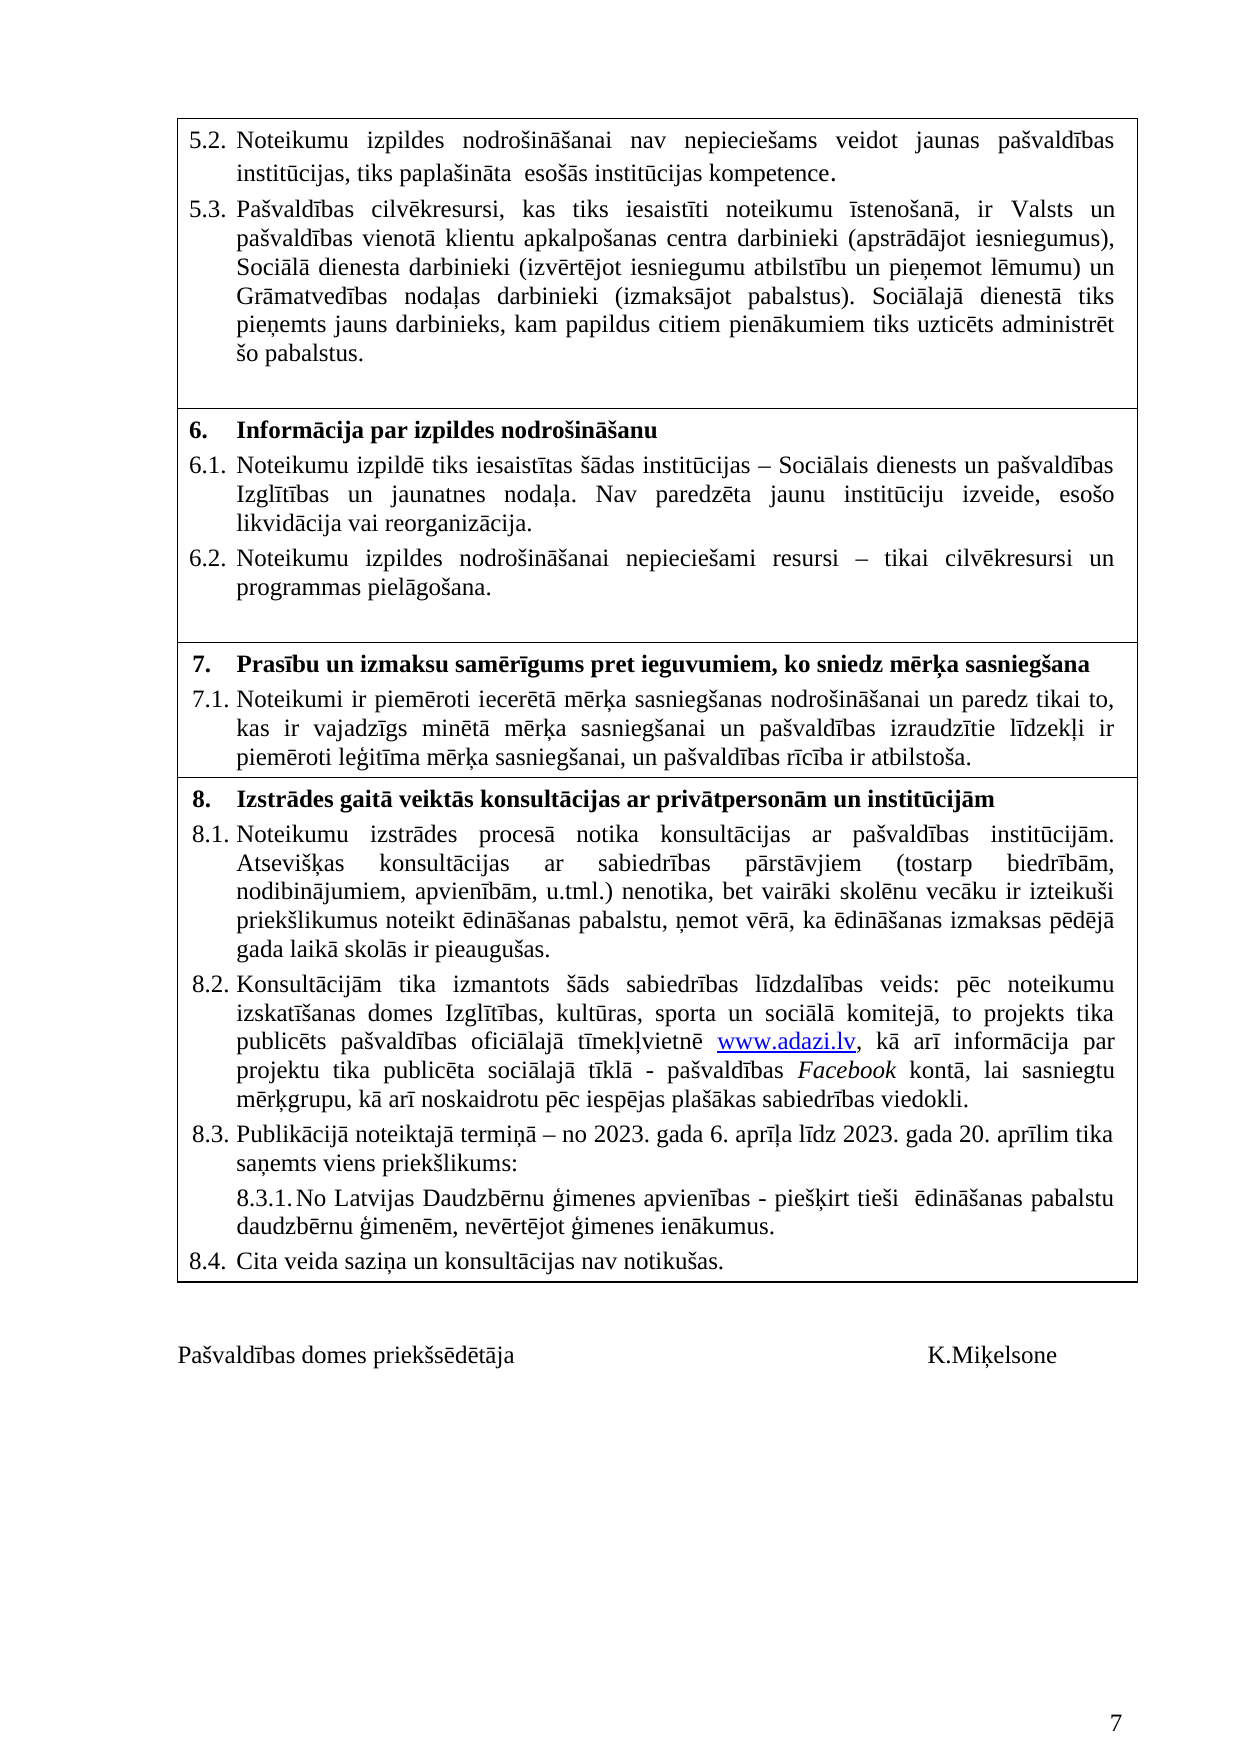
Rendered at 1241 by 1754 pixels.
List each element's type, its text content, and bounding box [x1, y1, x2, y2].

table_cell Informācija par izpildes nodrošināšanu Noteikumu izpildē tiks iesaistītas šādas institūcijas – Sociālais dienests un pašvaldības Izglītības un jaunatnes nodaļa. Nav paredzēta jaunu institūciju izveide, esošo likvidācija vai reorganizācija. Noteikumu izpildes nodrošināšanai nepieciešami resursi – tikai cilvēkresursi un programmas pielāgošana. [178, 409, 1137, 642]
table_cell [178, 119, 1137, 408]
text Pašvaldības domes priekšsēdētāja K.Miķelsone [177, 1340, 1122, 1369]
table_cell Prasību un izmaksu samērīgums pret ieguvumiem, ko sniedz mērķa sasniegšana Noteikumi ir piemēroti iecerētā mērķa sasniegšanas nodrošināšanai un paredz tikai to, kas ir vajadzīgs minētā mērķa sasniegšanai un pašvaldības izraudzītie līdzekļi ir piemēroti leģitīma mērķa sasniegšanai, un pašvaldības rīcība ir atbilstoša. [178, 643, 1137, 777]
table_cell Izstrādes gaitā veiktās konsultācijas ar privātpersonām un institūcijām Noteikumu izstrādes procesā notika konsultācijas ar pašvaldības institūcijām. Atsevišķas konsultācijas ar sabiedrības pārstāvjiem (tostarp biedrībām, nodibinājumiem, apvienībām, u.tml.) nenotika, bet vairāki skolēnu vecāku ir izteikuši priekšlikumus noteikt ēdināšanas pabalstu, ņemot vērā, ka ēdināšanas izmaksas pēdējā gada laikā skolās ir pieaugušas. Konsultācijām tika izmantots šāds sabiedrības līdzdalības veids: pēc noteikumu izskatīšanas domes Izglītības, kultūras, sporta un sociālā komitejā, to projekts tika publicēts pašvaldības oficiālajā tīmekļvietnē www.adazi.lv, kā arī informācija par projektu tika publicēta sociālajā tīklā - pašvaldības Facebook kontā, lai sasniegtu mērķgrupu, kā arī noskaidrotu pēc iespējas plašākas sabiedrības viedokli. Publikācijā noteiktajā termiņā – no 2023. gada 6. aprīļa līdz 2023. gada 20. aprīlim tika saņemts viens priekšlikums: No Latvijas Daudzbērnu ģimenes apvienības - piešķirt tieši ēdināšanas pabalstu daudzbērnu ģimenēm, nevērtējot ģimenes ienākumus. Cita veida saziņa un konsultācijas nav notikušas. [178, 778, 1137, 1281]
